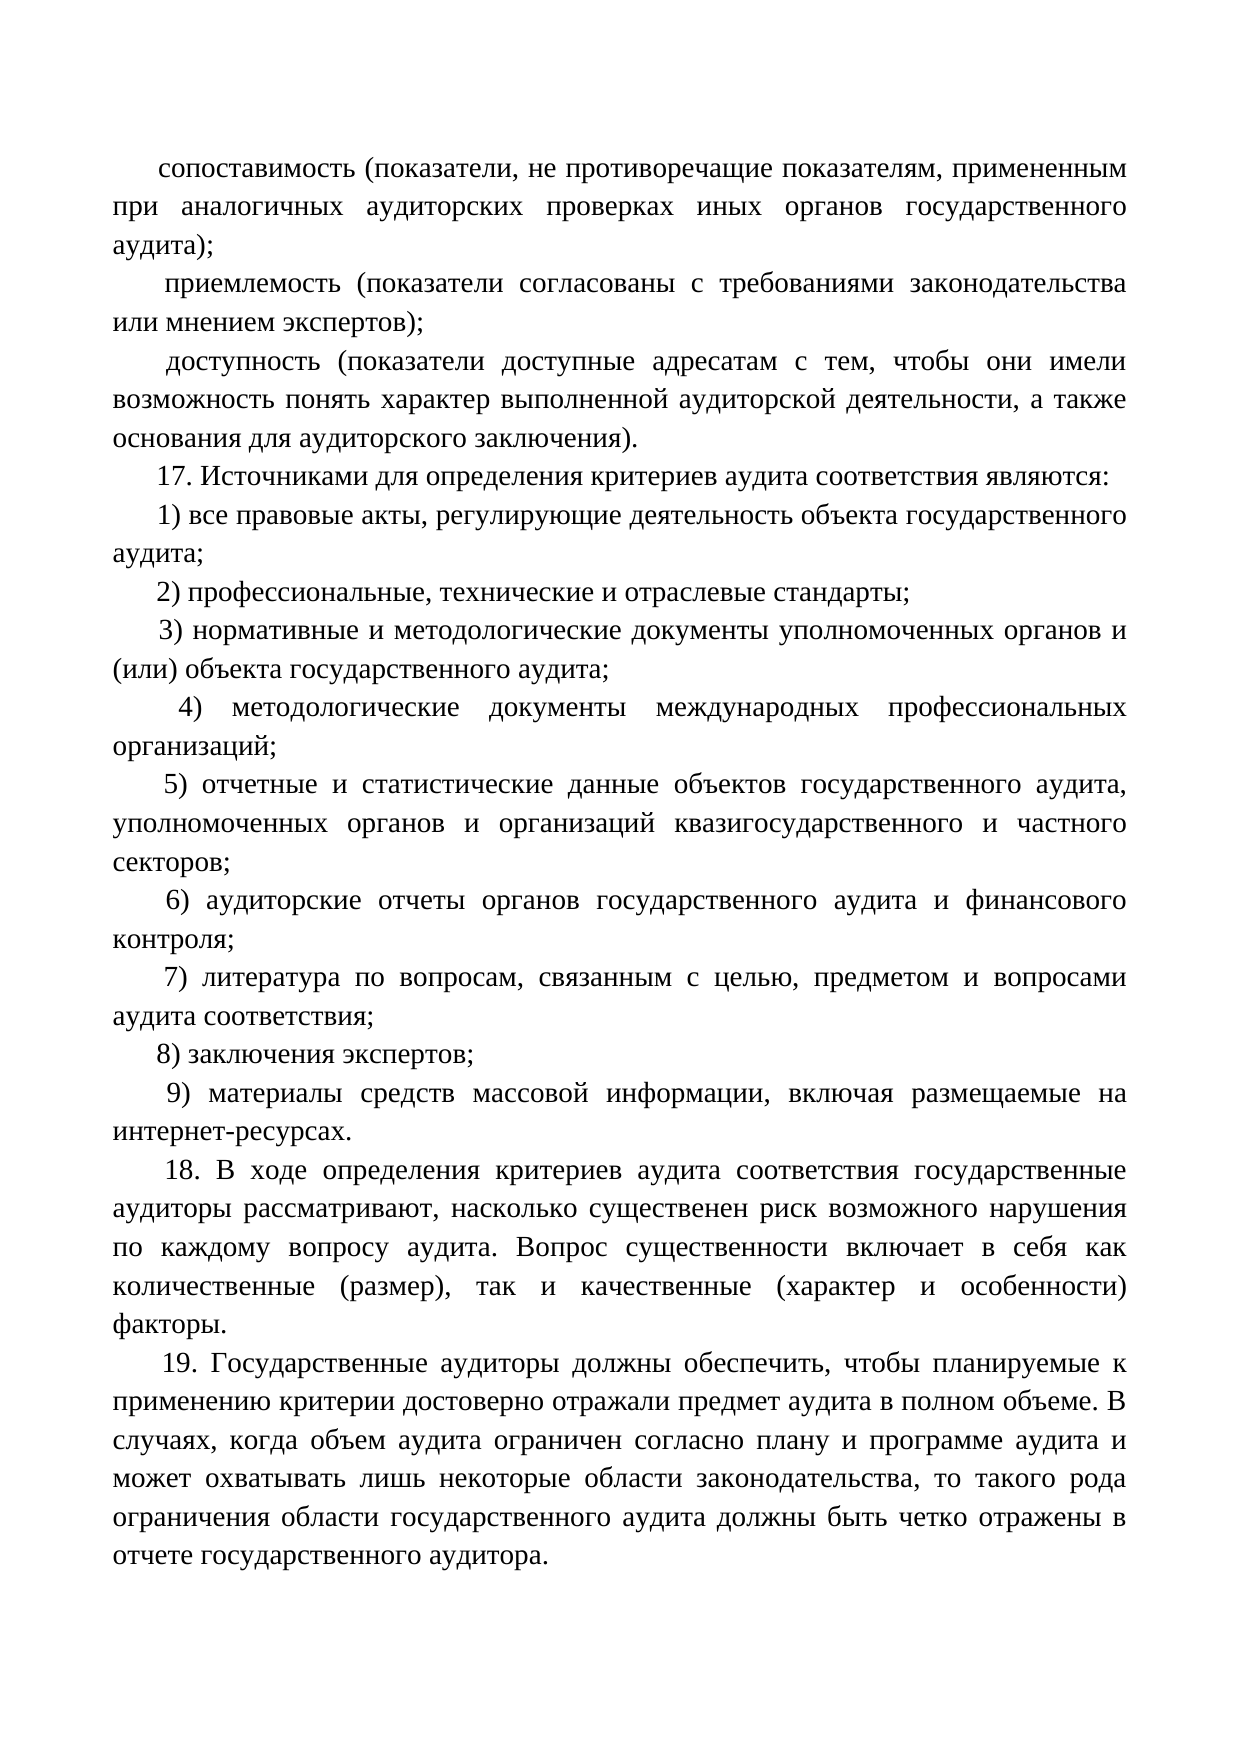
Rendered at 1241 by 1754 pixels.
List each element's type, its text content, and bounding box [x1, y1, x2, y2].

text сопоставимость (показатели, не противоречащие показателям, примененным при аналогичных аудиторских проверках иных органов государственного аудита); [112, 150, 1128, 261]
text приемлемость (показатели согласованы с требованиями законодательства или мнением экспертов); [112, 266, 1128, 338]
text 9) материалы средств массовой информации, включая размещаемые на интернет-ресурсах. [112, 1075, 1128, 1147]
text 6) аудиторские отчеты органов государственного аудита и финансового контроля; [112, 882, 1128, 954]
text 18. В ходе определения критериев аудита соответствия государственные аудиторы рассматривают, насколько существенен риск возможного нарушения по каждому вопросу аудита. Вопрос существенности включает в себя как количественные (размер), так и качественные (характер и особенности) факторы. [112, 1152, 1128, 1340]
text 2) профессиональные, технические и отраслевые стандарты; [112, 574, 1128, 607]
text 3) нормативные и методологические документы уполномоченных органов и (или) объекта государственного аудита; [112, 612, 1128, 684]
text 4) методологические документы международных профессиональных организаций; [112, 689, 1128, 762]
text 19. Государственные аудиторы должны обеспечить, чтобы планируемые к применению критерии достоверно отражали предмет аудита в полном объеме. В случаях, когда объем аудита ограничен согласно плану и программе аудита и может охватывать лишь некоторые области законодательства, то такого рода ограничения области государственного аудита должны быть четко отражены в отчете государственного аудитора. [112, 1345, 1128, 1571]
text 8) заключения экспертов; [112, 1036, 1128, 1070]
text 17. Источниками для определения критериев аудита соответствия являются: [112, 458, 1128, 492]
text 7) литература по вопросам, связанным с целью, предметом и вопросами аудита соответствия; [112, 959, 1128, 1031]
text 5) отчетные и статистические данные объектов государственного аудита, уполномоченных органов и организаций квазигосударственного и частного секторов; [112, 767, 1128, 877]
text 1) все правовые акты, регулирующие деятельность объекта государственного аудита; [112, 497, 1128, 569]
text доступность (показатели доступные адресатам с тем, чтобы они имели возможность понять характер выполненной аудиторской деятельности, а также основания для аудиторского заключения). [112, 343, 1128, 453]
